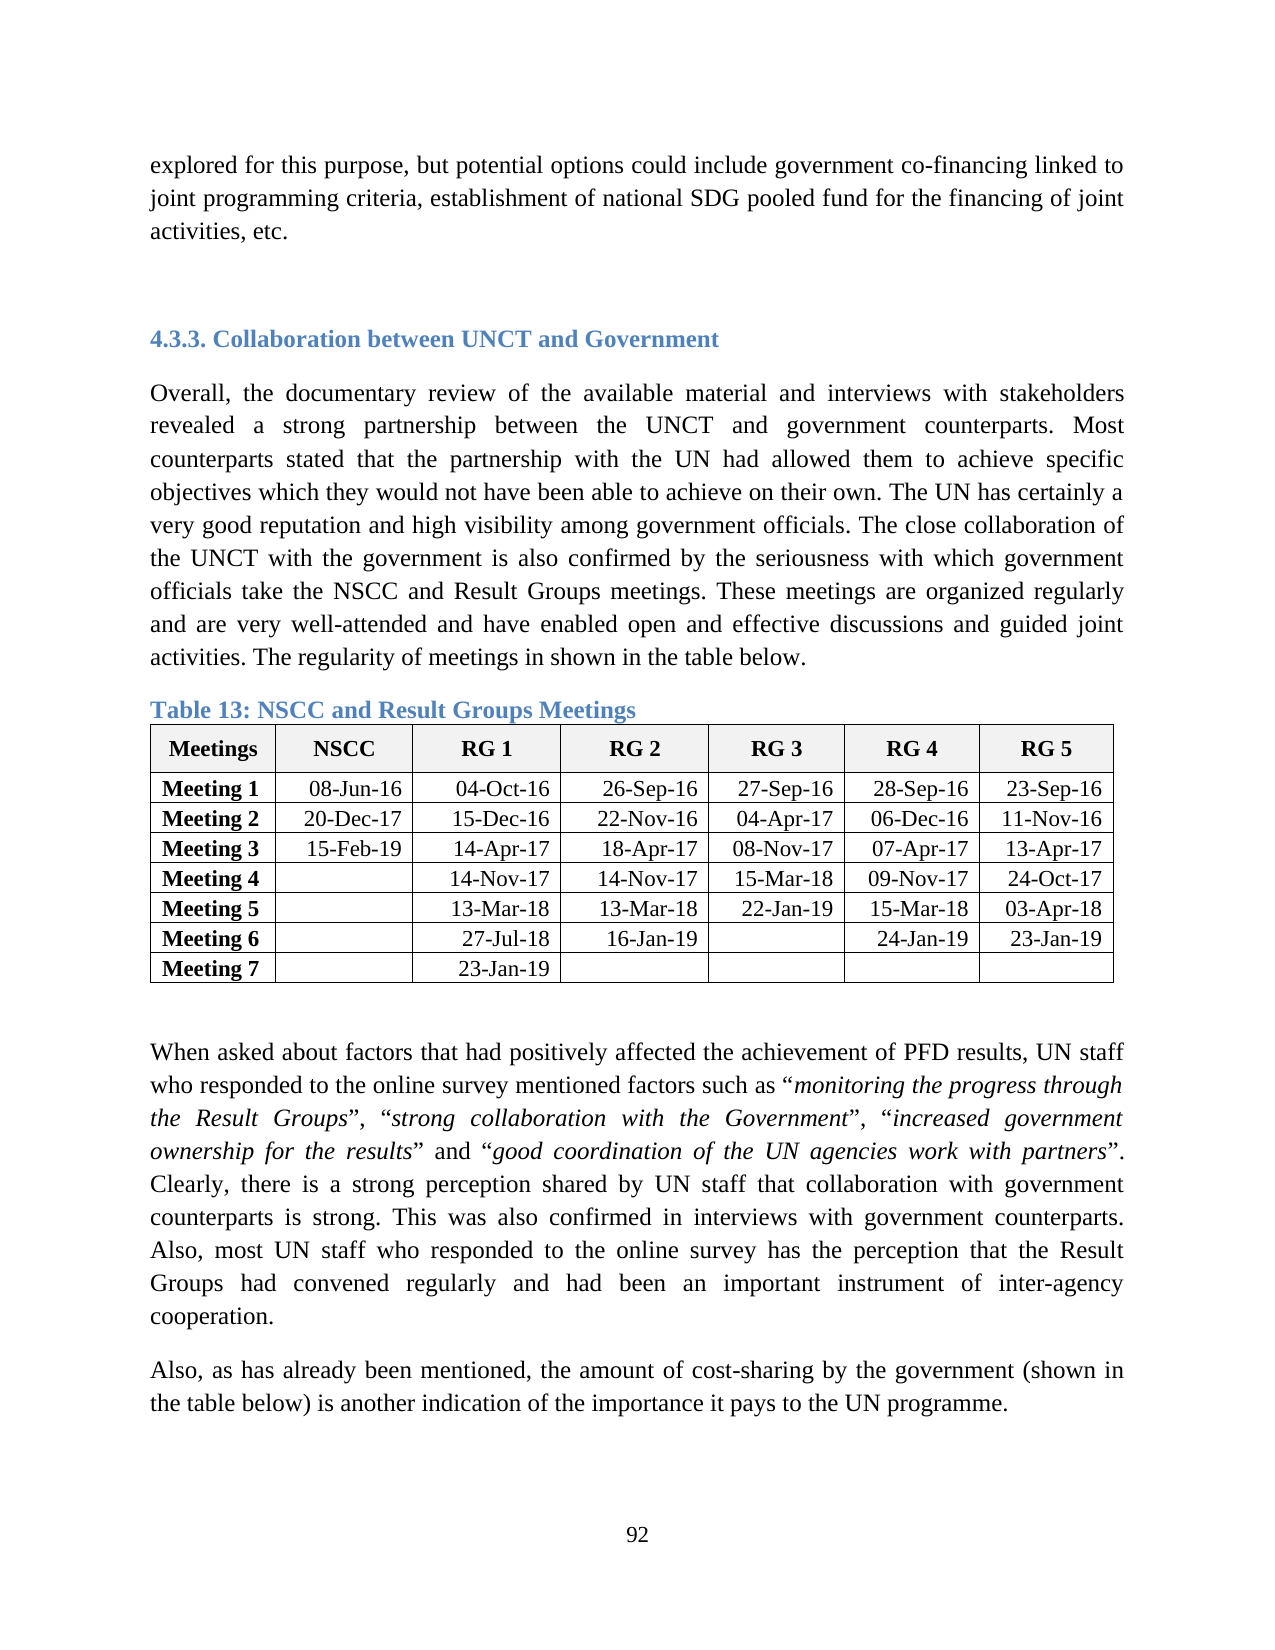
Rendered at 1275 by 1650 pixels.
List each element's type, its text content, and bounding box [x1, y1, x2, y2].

table_cell Meeting 5 [151, 893, 275, 922]
table_cell 20-Dec-17 [276, 803, 412, 832]
table_cell 13-Mar-18 [413, 893, 560, 922]
table_cell Meeting 1 [151, 773, 275, 802]
table_cell 13-Apr-17 [980, 833, 1113, 862]
table_cell 14-Nov-17 [561, 863, 708, 892]
table_cell 15-Feb-19 [276, 833, 412, 862]
text Overall, the documentary review of the available material and interviews with stakeholders revealed a strong partnership between the UNCT and government counterparts. Most counterparts stated that the partnership with the UN had allowed them to achieve specific objectives which they would not have been able to achieve on their own. The UN has certainly a very good reputation and high visibility among government officials. The close collaboration of the UNCT with the government is also confirmed by the seriousness with which government officials take the NSCC and Result Groups meetings. These meetings are organized regularly and are very well-attended and have enabled open and effective discussions and guided joint activities. The regularity of meetings in shown in the table below. [150, 378, 1125, 671]
text When asked about factors that had positively affected the achievement of PFD results, UN staff who responded to the online survey mentioned factors such as “monitoring the progress through the Result Groups”, “strong collaboration with the Government”, “increased government ownership for the results” and “good coordination of the UN agencies work with partners”. Clearly, there is a strong perception shared by UN staff that collaboration with government counterparts is strong. This was also confirmed in interviews with government counterparts. Also, most UN staff who responded to the online survey has the perception that the Result Groups had convened regularly and had been an important instrument of inter-agency cooperation. [150, 1037, 1125, 1330]
table_cell 27-Jul-18 [413, 923, 560, 952]
table_cell Meeting 3 [151, 833, 275, 862]
table_cell 15-Mar-18 [709, 863, 844, 892]
table_cell Meeting 6 [151, 923, 275, 952]
table_cell 06-Dec-16 [845, 803, 979, 832]
table_header RG 1 [413, 725, 560, 772]
table_cell [709, 923, 844, 952]
table_cell 07-Apr-17 [845, 833, 979, 862]
table_cell 08-Nov-17 [709, 833, 844, 862]
table_header RG 4 [845, 725, 979, 772]
table_cell [276, 893, 412, 922]
table_cell 11-Nov-16 [980, 803, 1113, 832]
subtitle 4.3.3. Collaboration between UNCT and Government [150, 324, 1125, 352]
table_cell 22-Nov-16 [561, 803, 708, 832]
table_header RG 2 [561, 725, 708, 772]
table_cell Meeting 7 [151, 953, 275, 982]
table_cell [276, 863, 412, 892]
table_cell 23-Jan-19 [980, 923, 1113, 952]
text Also, as has already been mentioned, the amount of cost-sharing by the government (shown in the table below) is another indication of the importance it pays to the UN programme. [150, 1355, 1125, 1417]
table_cell 03-Apr-18 [980, 893, 1113, 922]
table_cell 22-Jan-19 [709, 893, 844, 922]
table_header Meetings [151, 725, 275, 772]
table_cell 18-Apr-17 [561, 833, 708, 862]
table_cell 13-Mar-18 [561, 893, 708, 922]
table_cell 08-Jun-16 [276, 773, 412, 802]
table_cell [276, 923, 412, 952]
table_cell 04-Apr-17 [709, 803, 844, 832]
table_cell 16-Jan-19 [561, 923, 708, 952]
table_cell 24-Jan-19 [845, 923, 979, 952]
table_cell [980, 953, 1113, 982]
table_cell [561, 953, 708, 982]
table_cell 23-Jan-19 [413, 953, 560, 982]
table_cell 14-Nov-17 [413, 863, 560, 892]
table_cell 24-Oct-17 [980, 863, 1113, 892]
table_cell 14-Apr-17 [413, 833, 560, 862]
table_cell 26-Sep-16 [561, 773, 708, 802]
table_cell 23-Sep-16 [980, 773, 1113, 802]
table_header RG 5 [980, 725, 1113, 772]
table_cell 28-Sep-16 [845, 773, 979, 802]
table_cell [709, 953, 844, 982]
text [150, 150, 1125, 245]
table_cell Meeting 4 [151, 863, 275, 892]
table_cell 15-Mar-18 [845, 893, 979, 922]
table_cell [276, 953, 412, 982]
table_cell 04-Oct-16 [413, 773, 560, 802]
table_cell 15-Dec-16 [413, 803, 560, 832]
table_header NSCC [276, 725, 412, 772]
table_cell [845, 953, 979, 982]
table_header RG 3 [709, 725, 844, 772]
table_cell Meeting 2 [151, 803, 275, 832]
table_cell 09-Nov-17 [845, 863, 979, 892]
table_cell 27-Sep-16 [709, 773, 844, 802]
